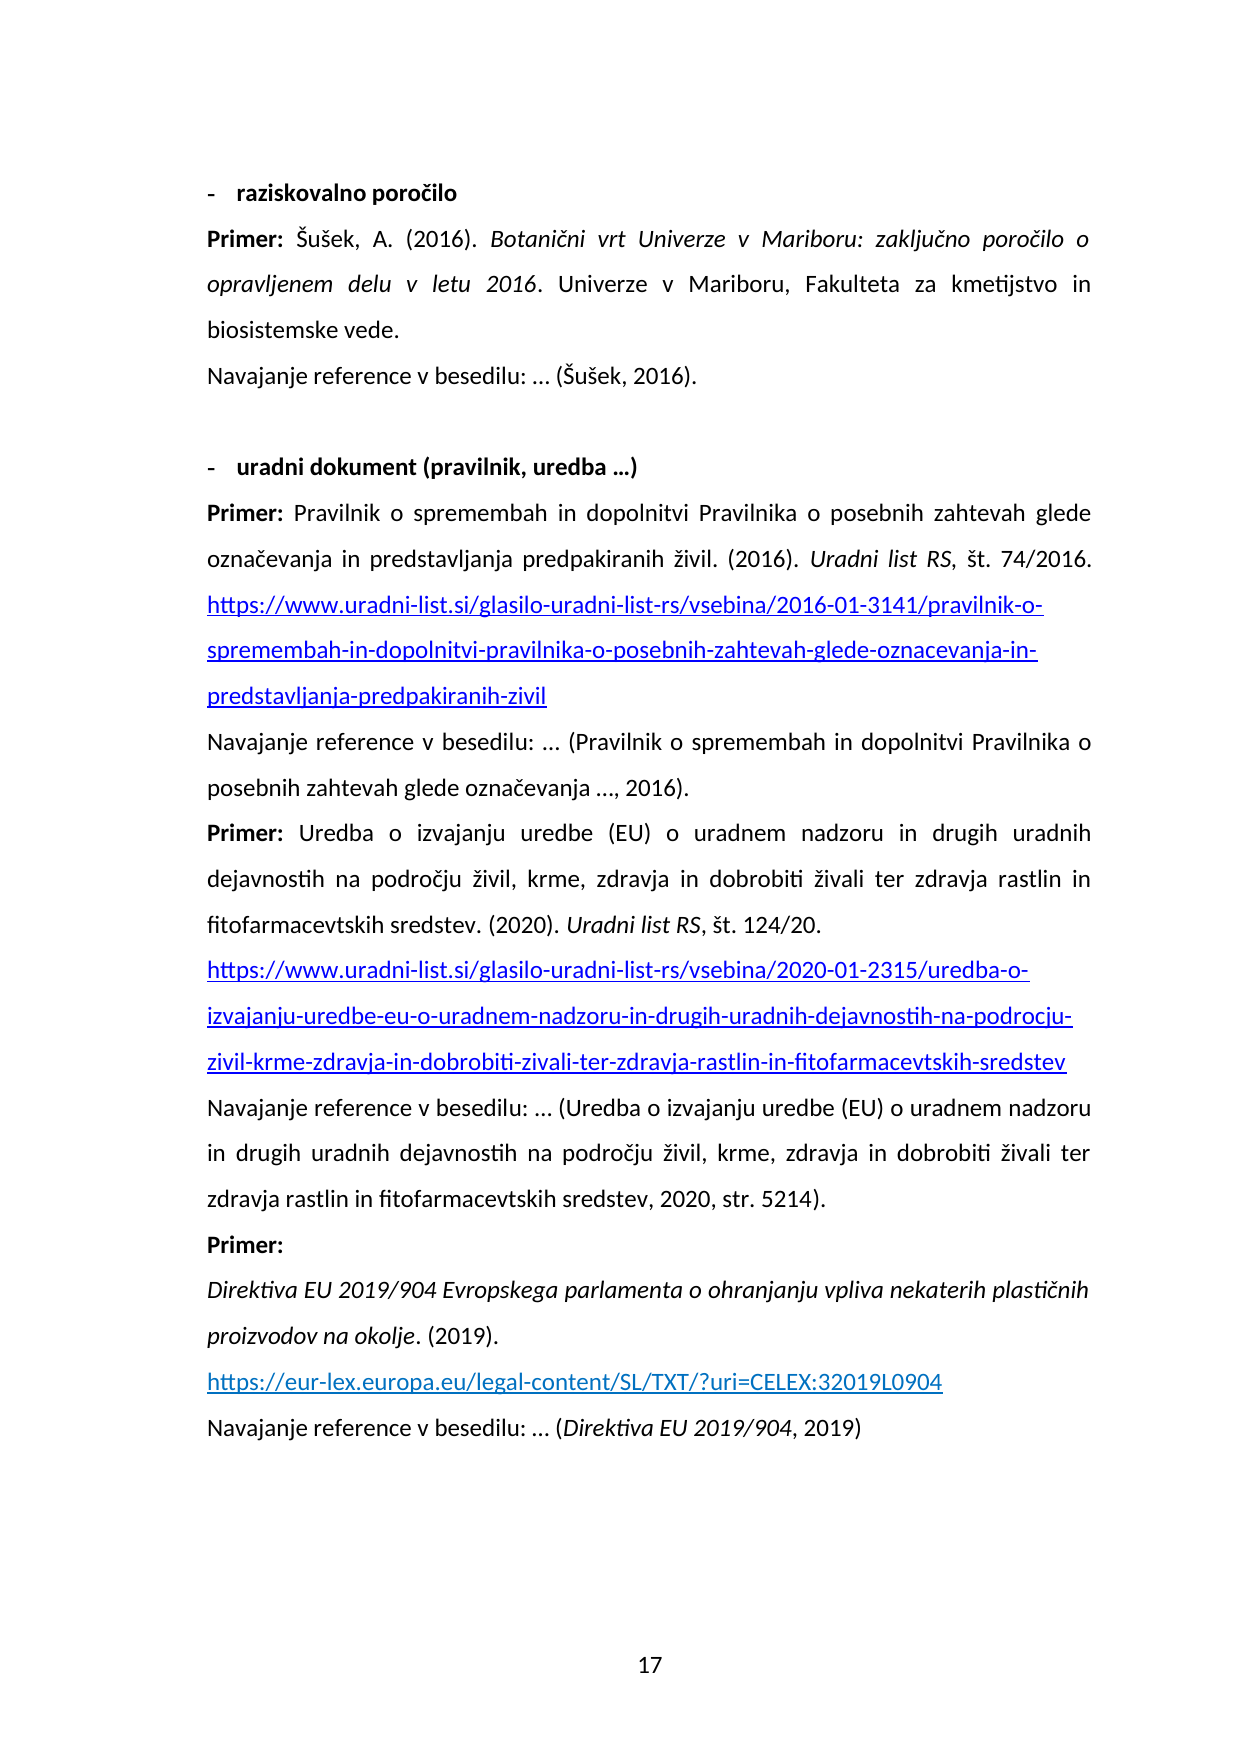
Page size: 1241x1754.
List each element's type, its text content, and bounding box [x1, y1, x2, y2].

text Navajanje reference v besedilu: … (Uredba o izvajanju uredbe (EU) o uradnem nadzoru in drugih uradnih dejavnostih na področju živil, krme, zdravja in dobrobiti živali ter zdravja rastlin in fitofarmacevtskih sredstev, 2020, str. 5214). [207, 1092, 1092, 1214]
text Primer: Šušek, A. (2016). Botanični vrt Univerze v Mariboru: zaključno poročilo o opravljenem delu v letu 2016. Univerze v Mariboru, Fakulteta za kmetijstvo in biosistemske vede. [207, 223, 1092, 345]
list raziskovalno poročilo [207, 177, 1092, 208]
list uradni dokument (pravilnik, uredba …) [207, 452, 1092, 482]
text Navajanje reference v besedilu: … (Šušek, 2016). [207, 360, 1092, 391]
text https://www.uradni-list.si/glasilo-uradni-list-rs/vsebina/2020-01-2315/uredba-o-izvajanju-uredbe-eu-o-uradnem-nadzoru-in-drugih-uradnih-dejavnostih-na-podrocju-zivil-krme-zdravja-in-dobrobiti-zivali-ter-zdravja-rastlin-in-fitofarmacevtskih-sredstev [207, 954, 1092, 1077]
text Primer: [207, 1229, 1092, 1259]
text https://eur-lex.europa.eu/legal-content/SL/TXT/?uri=CELEX:32019L0904 [207, 1366, 1092, 1397]
text Navajanje reference v besedilu: … (Direktiva EU 2019/904, 2019) [207, 1412, 1092, 1442]
text Navajanje reference v besedilu: … (Pravilnik o spremembah in dopolnitvi Pravilnika o posebnih zahtevah glede označevanja …, 2016). [207, 726, 1092, 802]
text Primer: Pravilnik o spremembah in dopolnitvi Pravilnika o posebnih zahtevah glede označevanja in predstavljanja predpakiranih živil. (2016). Uradni list RS, št. 74/2016. https://www.uradni-list.si/glasilo-uradni-list-rs/vsebina/2016-01-3141/pravilnik-o-spremembah-in-dopolnitvi-pravilnika-o-posebnih-zahtevah-glede-oznacevanja-in-predstavljanja-predpakiranih-zivil [207, 497, 1092, 711]
text Direktiva EU 2019/904 Evropskega parlamenta o ohranjanju vpliva nekaterih plastičnih proizvodov na okolje. (2019). [207, 1275, 1092, 1351]
text Primer: Uredba o izvajanju uredbe (EU) o uradnem nadzoru in drugih uradnih dejavnostih na področju živil, krme, zdravja in dobrobiti živali ter zdravja rastlin in fitofarmacevtskih sredstev. (2020). Uradni list RS, št. 124/20. [207, 817, 1092, 939]
